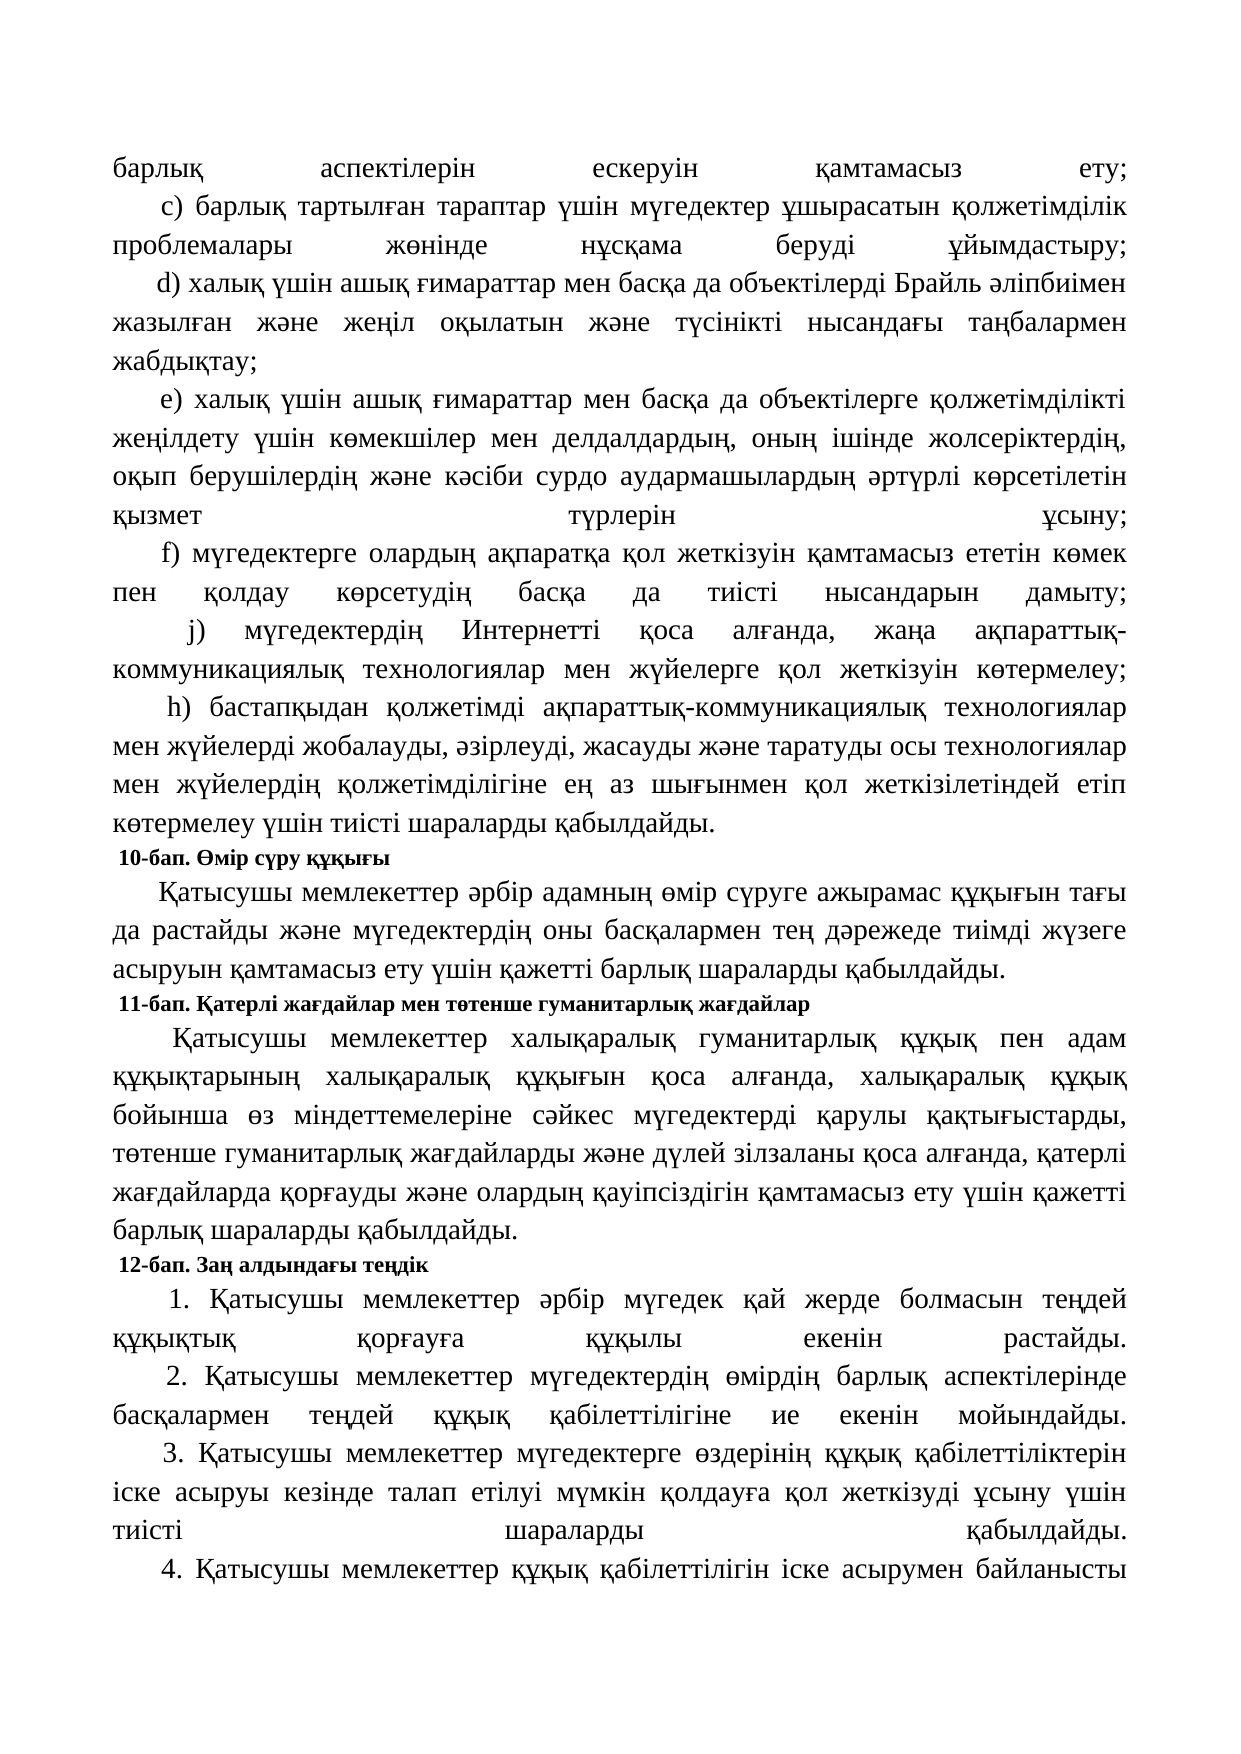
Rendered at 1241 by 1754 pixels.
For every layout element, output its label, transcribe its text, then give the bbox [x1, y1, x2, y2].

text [112, 1281, 1128, 1584]
text Қатысушы мемлекеттер әрбір адамның өмір сүруге ажырамас құқығын тағы да растайды және мүгедектердің оны басқалармен тең дәрежеде тиімді жүзеге асыруын қамтамасыз ету үшін қажетті барлық шараларды қабылдайды. [112, 874, 1128, 984]
text 12-бап. Заң алдындағы теңдік [112, 1251, 1128, 1277]
text 11-бап. Қатерлі жағдайлар мен төтенше гуманитарлық жағдайлар [112, 989, 1128, 1016]
text 10-бап. Өмір сүру құқығы [112, 844, 1128, 870]
text Қатысушы мемлекеттер халықаралық гуманитарлық құқық пен адам құқықтарының халықаралық құқығын қоса алғанда, халықаралық құқық бойынша өз міндеттемелеріне сәйкес мүгедектерді қарулы қақтығыстарды, төтенше гуманитарлық жағдайларды және дүлей зілзаланы қоса алғанда, қатерлі жағдайларда қорғауды және олардың қауіпсіздігін қамтамасыз ету үшін қажетті барлық шараларды қабылдайды. [112, 1020, 1128, 1246]
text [112, 150, 1128, 839]
